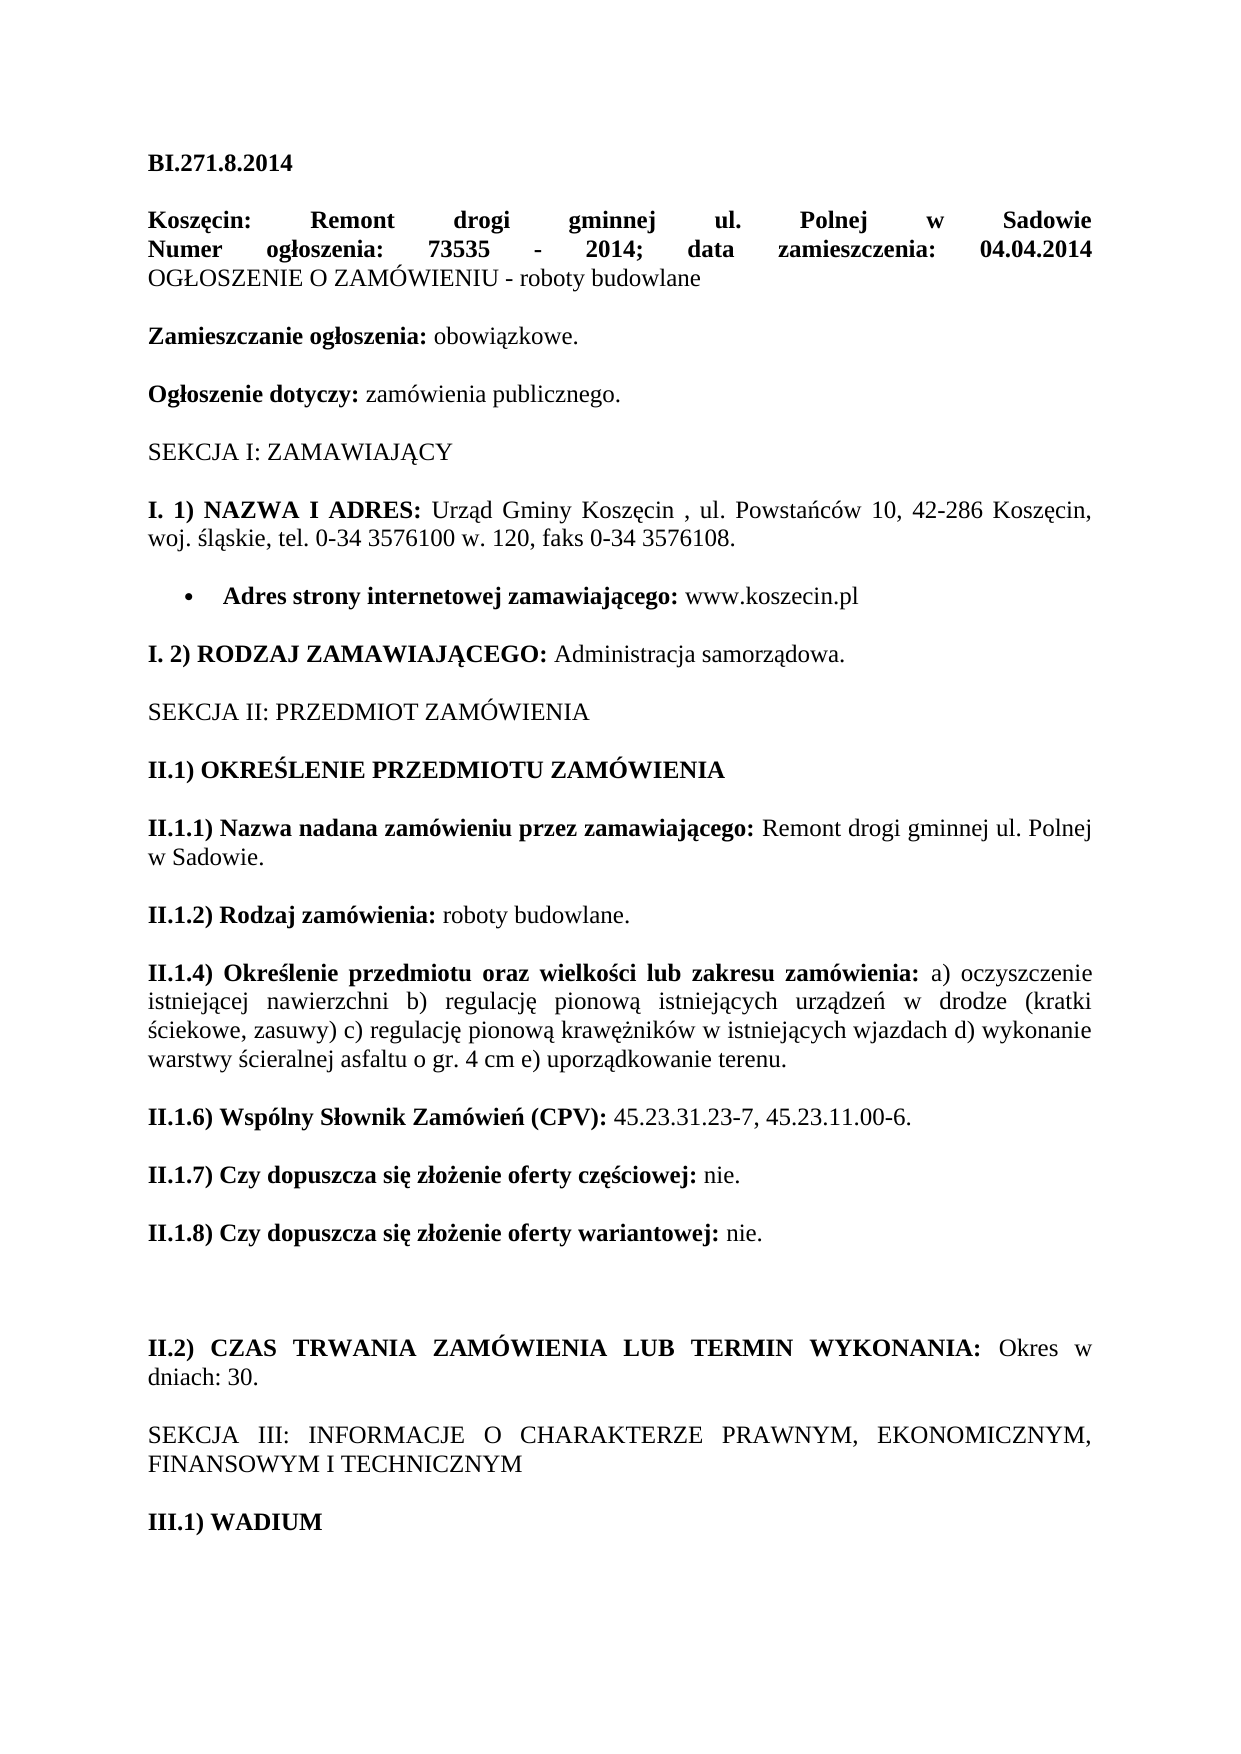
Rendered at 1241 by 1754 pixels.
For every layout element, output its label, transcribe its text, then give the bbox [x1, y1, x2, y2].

text Ogłoszenie dotyczy: zamówienia publicznego. [148, 379, 1093, 408]
text II.1.6) Wspólny Słownik Zamówień (CPV): 45.23.31.23-7, 45.23.11.00-6. [148, 1102, 1093, 1131]
text II.1.2) Rodzaj zamówienia: roboty budowlane. [148, 900, 1093, 928]
text Zamieszczanie ogłoszenia: obowiązkowe. [148, 321, 1093, 350]
text SEKCJA I: ZAMAWIAJĄCY [148, 437, 1093, 466]
list Adres strony internetowej zamawiającego: www.koszecin.pl [185, 581, 1093, 610]
text I. 1) NAZWA I ADRES: Urząd Gminy Koszęcin , ul. Powstańców 10, 42-286 Koszęcin, woj. śląskie, tel. 0-34 3576100 w. 120, faks 0-34 3576108. [148, 495, 1093, 552]
text II.1.4) Określenie przedmiotu oraz wielkości lub zakresu zamówienia: a) oczyszczenie istniejącej nawierzchni b) regulację pionową istniejących urządzeń w drodze (kratki ściekowe, zasuwy) c) regulację pionową krawężników w istniejących wjazdach d) wykonanie warstwy ścieralnej asfaltu o gr. 4 cm e) uporządkowanie terenu. [148, 958, 1093, 1073]
text II.1.7) Czy dopuszcza się złożenie oferty częściowej: nie. [148, 1160, 1093, 1188]
text I. 2) RODZAJ ZAMAWIAJĄCEGO: Administracja samorządowa. [148, 639, 1093, 668]
text II.1) OKREŚLENIE PRZEDMIOTU ZAMÓWIENIA [148, 755, 1093, 784]
text II.2) CZAS TRWANIA ZAMÓWIENIA LUB TERMIN WYKONANIA: Okres w dniach: 30. [148, 1333, 1093, 1391]
text II.1.8) Czy dopuszcza się złożenie oferty wariantowej: nie. [148, 1218, 1093, 1246]
text BI.271.8.2014 [148, 148, 1093, 176]
text SEKCJA II: PRZEDMIOT ZAMÓWIENIA [148, 697, 1093, 726]
text SEKCJA III: INFORMACJE O CHARAKTERZE PRAWNYM, EKONOMICZNYM, FINANSOWYM I TECHNICZNYM [148, 1420, 1093, 1478]
text III.1) WADIUM [148, 1507, 1093, 1536]
text II.1.1) Nazwa nadana zamówieniu przez zamawiającego: Remont drogi gminnej ul. Polnej w Sadowie. [148, 813, 1093, 871]
text Koszęcin: Remont drogi gminnej ul. Polnej w Sadowie Numer ogłoszenia: 73535 - 2014; data zamieszczenia: 04.04.2014 OGŁOSZENIE O ZAMÓWIENIU - roboty budowlane [148, 206, 1093, 292]
